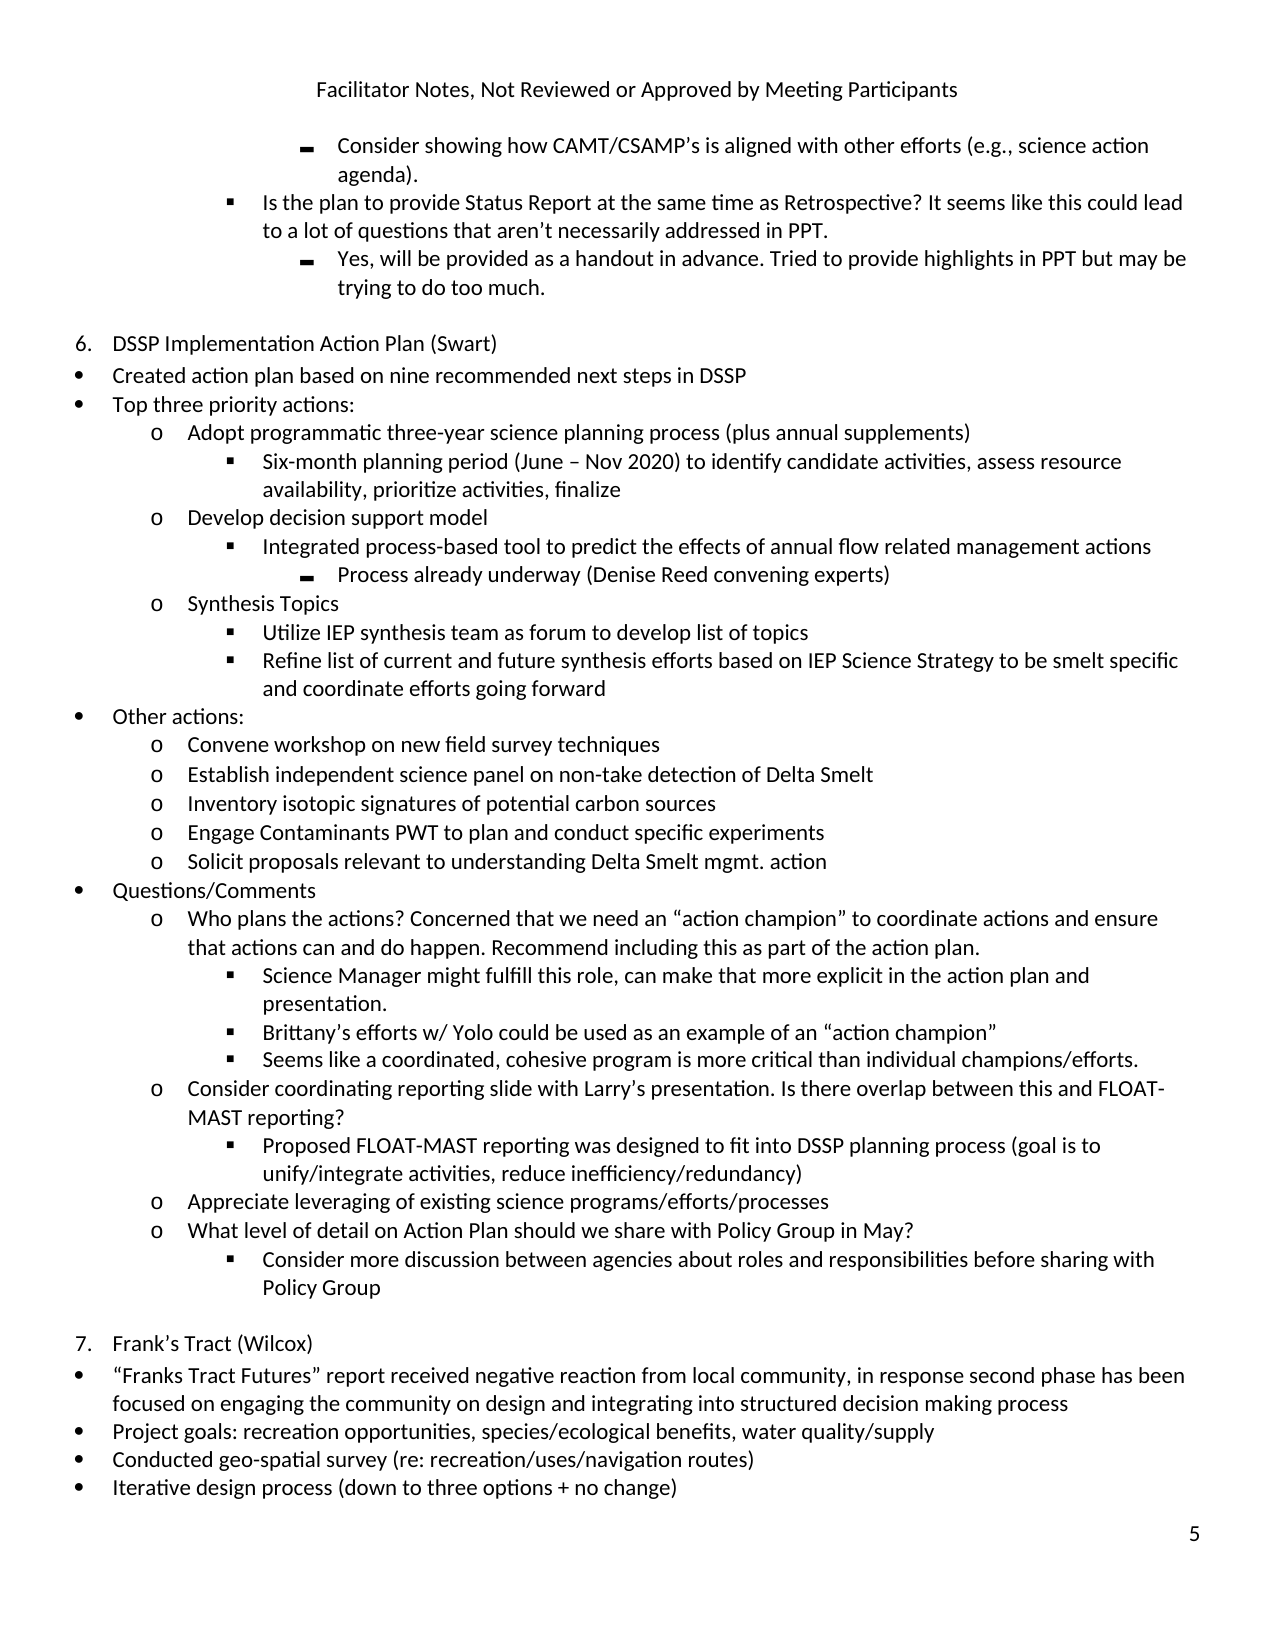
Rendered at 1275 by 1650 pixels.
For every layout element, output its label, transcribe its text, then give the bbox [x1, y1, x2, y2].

list Engage Contaminants PWT to plan and conduct specific experiments [150, 818, 1200, 847]
list Project goals: recreation opportunities, species/ecological benefits, water quality/supply [75, 1417, 1200, 1446]
list Consider showing how CAMT/CSAMP’s is aligned with other efforts (e.g., science action agenda). [300, 131, 1200, 188]
list Yes, will be provided as a handout in advance. Tried to provide highlights in PPT but may be trying to do too much. [300, 244, 1200, 301]
list Other actions: [75, 702, 1200, 731]
list Appreciate leveraging of existing science programs/efforts/processes [150, 1187, 1200, 1216]
list Process already underway (Denise Reed convening experts) [300, 560, 1200, 589]
list Conducted geo-spatial survey (re: recreation/uses/navigation routes) [75, 1446, 1200, 1473]
list Integrated process-based tool to predict the effects of annual flow related management actions [225, 532, 1200, 560]
list Utilize IEP synthesis team as forum to develop list of topics [225, 618, 1200, 646]
list Questions/Comments [75, 876, 1200, 904]
list Synthesis Topics [150, 589, 1200, 618]
list Refine list of current and future synthesis efforts based on IEP Science Strategy to be smelt specific and coordinate efforts going forward [225, 646, 1200, 702]
list Six-month planning period (June – Nov 2020) to identify candidate activities, assess resource availability, prioritize activities, finalize [225, 447, 1200, 503]
list Consider coordinating reporting slide with Larry’s presentation. Is there overlap between this and FLOAT-MAST reporting? [150, 1074, 1200, 1131]
list Is the plan to provide Status Report at the same time as Retrospective? It seems like this could lead to a lot of questions that aren’t necessarily addressed in PPT. [225, 188, 1200, 244]
list DSSP Implementation Action Plan (Swart) [75, 329, 1200, 357]
list “Franks Tract Futures” report received negative reaction from local community, in response second phase has been focused on engaging the community on design and integrating into structured decision making process [75, 1361, 1200, 1417]
list Seems like a coordinated, cohesive program is more critical than individual champions/efforts. [225, 1046, 1200, 1074]
list Brittany’s efforts w/ Yolo could be used as an example of an “action champion” [225, 1018, 1200, 1046]
list Proposed FLOAT-MAST reporting was designed to fit into DSSP planning process (goal is to unify/integrate activities, reduce inefficiency/redundancy) [225, 1131, 1200, 1187]
list Inventory isotopic signatures of potential carbon sources [150, 789, 1200, 818]
list Iterative design process (down to three options + no change) [75, 1473, 1200, 1502]
list Adopt programmatic three-year science planning process (plus annual supplements) [150, 418, 1200, 447]
list What level of detail on Action Plan should we share with Policy Group in May? [150, 1216, 1200, 1245]
list Top three priority actions: [75, 390, 1200, 418]
list Solicit proposals relevant to understanding Delta Smelt mgmt. action [150, 847, 1200, 876]
list Created action plan based on nine recommended next steps in DSSP [75, 362, 1200, 390]
list Convene workshop on new field survey techniques [150, 731, 1200, 760]
list Develop decision support model [150, 503, 1200, 532]
list Frank’s Tract (Wilcox) [75, 1329, 1200, 1357]
list Who plans the actions? Concerned that we need an “action champion” to coordinate actions and ensure that actions can and do happen. Recommend including this as part of the action plan. [150, 904, 1200, 962]
list Establish independent science panel on non-take detection of Delta Smelt [150, 760, 1200, 789]
list Consider more discussion between agencies about roles and responsibilities before sharing with Policy Group [225, 1245, 1200, 1301]
list Science Manager might fulfill this role, can make that more explicit in the action plan and presentation. [225, 962, 1200, 1018]
